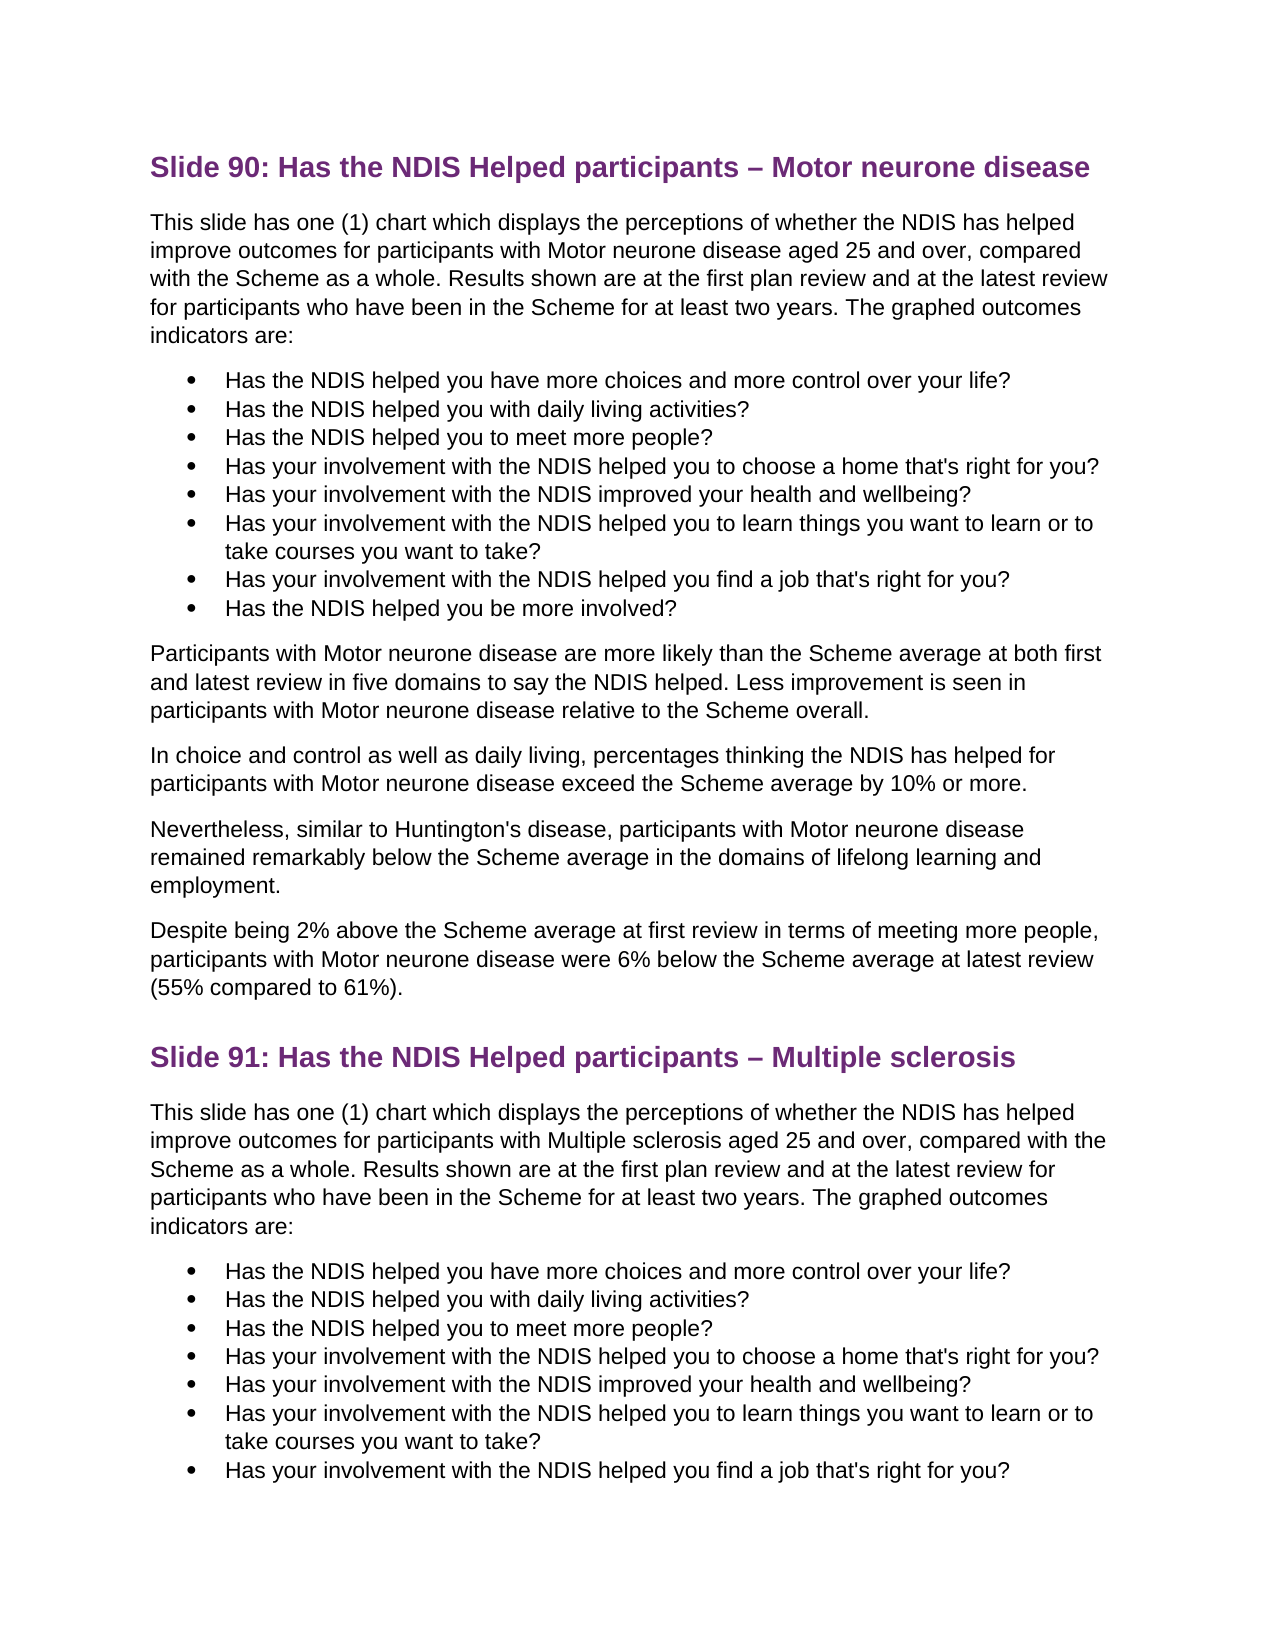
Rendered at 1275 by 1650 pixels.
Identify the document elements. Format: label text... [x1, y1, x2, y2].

subtitle Slide 90: Has the NDIS Helped participants – Motor neurone disease [150, 150, 1125, 183]
text Despite being 2% above the Scheme average at first review in terms of meeting more people, participants with Motor neurone disease were 6% below the Scheme average at latest review (55% compared to 61%). [150, 917, 1125, 1001]
list Has your involvement with the NDIS helped you to choose a home that's right for you? [187, 453, 1125, 479]
list Has your involvement with the NDIS helped you to learn things you want to learn or to take courses you want to take? [187, 509, 1125, 564]
list Has your involvement with the NDIS helped you to learn things you want to learn or to take courses you want to take? [187, 1400, 1125, 1455]
list Has the NDIS helped you have more choices and more control over your life? [187, 1258, 1125, 1284]
text Nevertheless, similar to Huntington's disease, participants with Motor neurone disease remained remarkably below the Scheme average in the domains of lifelong learning and employment. [150, 816, 1125, 899]
list Has your involvement with the NDIS helped you find a job that's right for you? [187, 1457, 1125, 1483]
list Has the NDIS helped you be more involved? [187, 595, 1125, 621]
list Has the NDIS helped you to meet more people? [187, 1314, 1125, 1341]
list Has your involvement with the NDIS improved your health and wellbeing? [187, 1371, 1125, 1398]
list Has the NDIS helped you with daily living activities? [187, 1286, 1125, 1312]
list Has your involvement with the NDIS helped you find a job that's right for you? [187, 566, 1125, 593]
list Has your involvement with the NDIS helped you to choose a home that's right for you? [187, 1343, 1125, 1369]
list Has the NDIS helped you have more choices and more control over your life? [187, 367, 1125, 394]
subtitle Slide 91: Has the NDIS Helped participants – Multiple sclerosis [150, 1040, 1125, 1074]
text Participants with Motor neurone disease are more likely than the Scheme average at both first and latest review in five domains to say the NDIS helped. Less improvement is seen in participants with Motor neurone disease relative to the Scheme overall. [150, 640, 1125, 723]
text This slide has one (1) chart which displays the perceptions of whether the NDIS has helped improve outcomes for participants with Multiple sclerosis aged 25 and over, compared with the Scheme as a whole. Results shown are at the first plan review and at the latest review for participants who have been in the Scheme for at least two years. The graphed outcomes indicators are: [150, 1099, 1125, 1239]
text In choice and control as well as daily living, percentages thinking the NDIS has helped for participants with Motor neurone disease exceed the Scheme average by 10% or more. [150, 742, 1125, 797]
text This slide has one (1) chart which displays the perceptions of whether the NDIS has helped improve outcomes for participants with Motor neurone disease aged 25 and over, compared with the Scheme as a whole. Results shown are at the first plan review and at the latest review for participants who have been in the Scheme for at least two years. The graphed outcomes indicators are: [150, 208, 1125, 349]
list Has your involvement with the NDIS improved your health and wellbeing? [187, 481, 1125, 507]
list Has the NDIS helped you to meet more people? [187, 424, 1125, 451]
list Has the NDIS helped you with daily living activities? [187, 396, 1125, 422]
